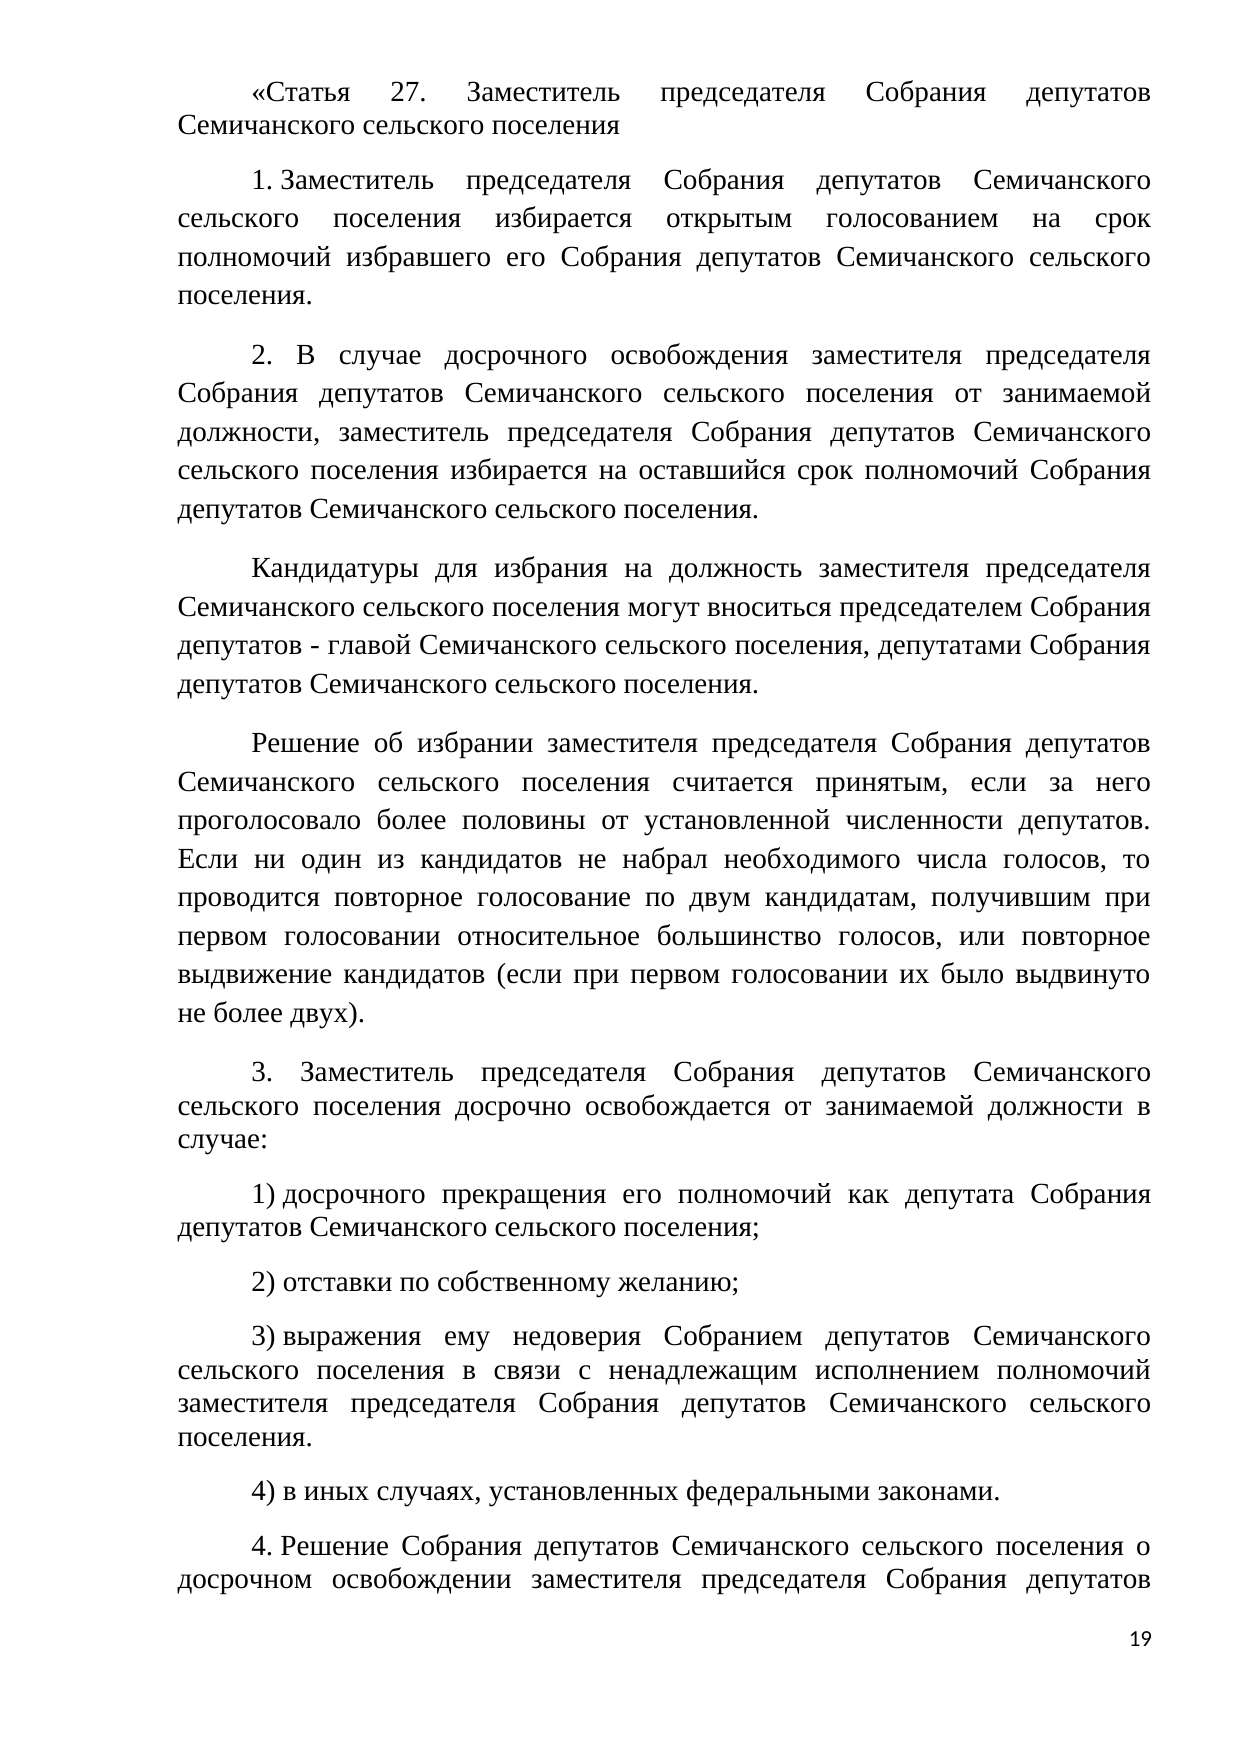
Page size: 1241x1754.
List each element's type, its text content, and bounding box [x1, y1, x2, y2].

text Решение об избрании заместителя председателя Собрания депутатов Семичанского сельского поселения считается принятым, если за него проголосовало более половины от установленной численности депутатов. Если ни один из кандидатов не набрал необходимого числа голосов, то проводится повторное голосование по двум кандидатам, получившим при первом голосовании относительное большинство голосов, или повторное выдвижение кандидатов (если при первом голосовании их было выдвинуто не более двух). [177, 725, 1152, 1029]
text 1. Заместитель председателя Собрания депутатов Семичанского сельского поселения избирается открытым голосованием на срок полномочий избравшего его Собрания депутатов Семичанского сельского поселения. [177, 162, 1152, 311]
text 1) досрочного прекращения его полномочий как депутата Собрания депутатов Семичанского сельского поселения; [177, 1176, 1152, 1243]
text 2. В случае досрочного освобождения заместителя председателя Собрания депутатов Семичанского сельского поселения от занимаемой должности, заместитель председателя Собрания депутатов Семичанского сельского поселения избирается на оставшийся срок полномочий Собрания депутатов Семичанского сельского поселения. [177, 337, 1152, 524]
text Кандидатуры для избрания на должность заместителя председателя Семичанского сельского поселения могут вноситься председателем Собрания депутатов - главой Семичанского сельского поселения, депутатами Собрания депутатов Семичанского сельского поселения. [177, 550, 1152, 699]
text 3. Заместитель председателя Собрания депутатов Семичанского сельского поселения досрочно освобождается от занимаемой должности в случае: [177, 1054, 1152, 1155]
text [177, 1528, 1152, 1595]
text 4) в иных случаях, установленных федеральными законами. [177, 1473, 1152, 1507]
text «Статья 27. Заместитель председателя Собрания депутатов Семичанского сельского поселения [177, 74, 1152, 141]
text 2) отставки по собственному желанию; [177, 1264, 1152, 1297]
text 3) выражения ему недоверия Собранием депутатов Семичанского сельского поселения в связи с ненадлежащим исполнением полномочий заместителя председателя Собрания депутатов Семичанского сельского поселения. [177, 1318, 1152, 1452]
